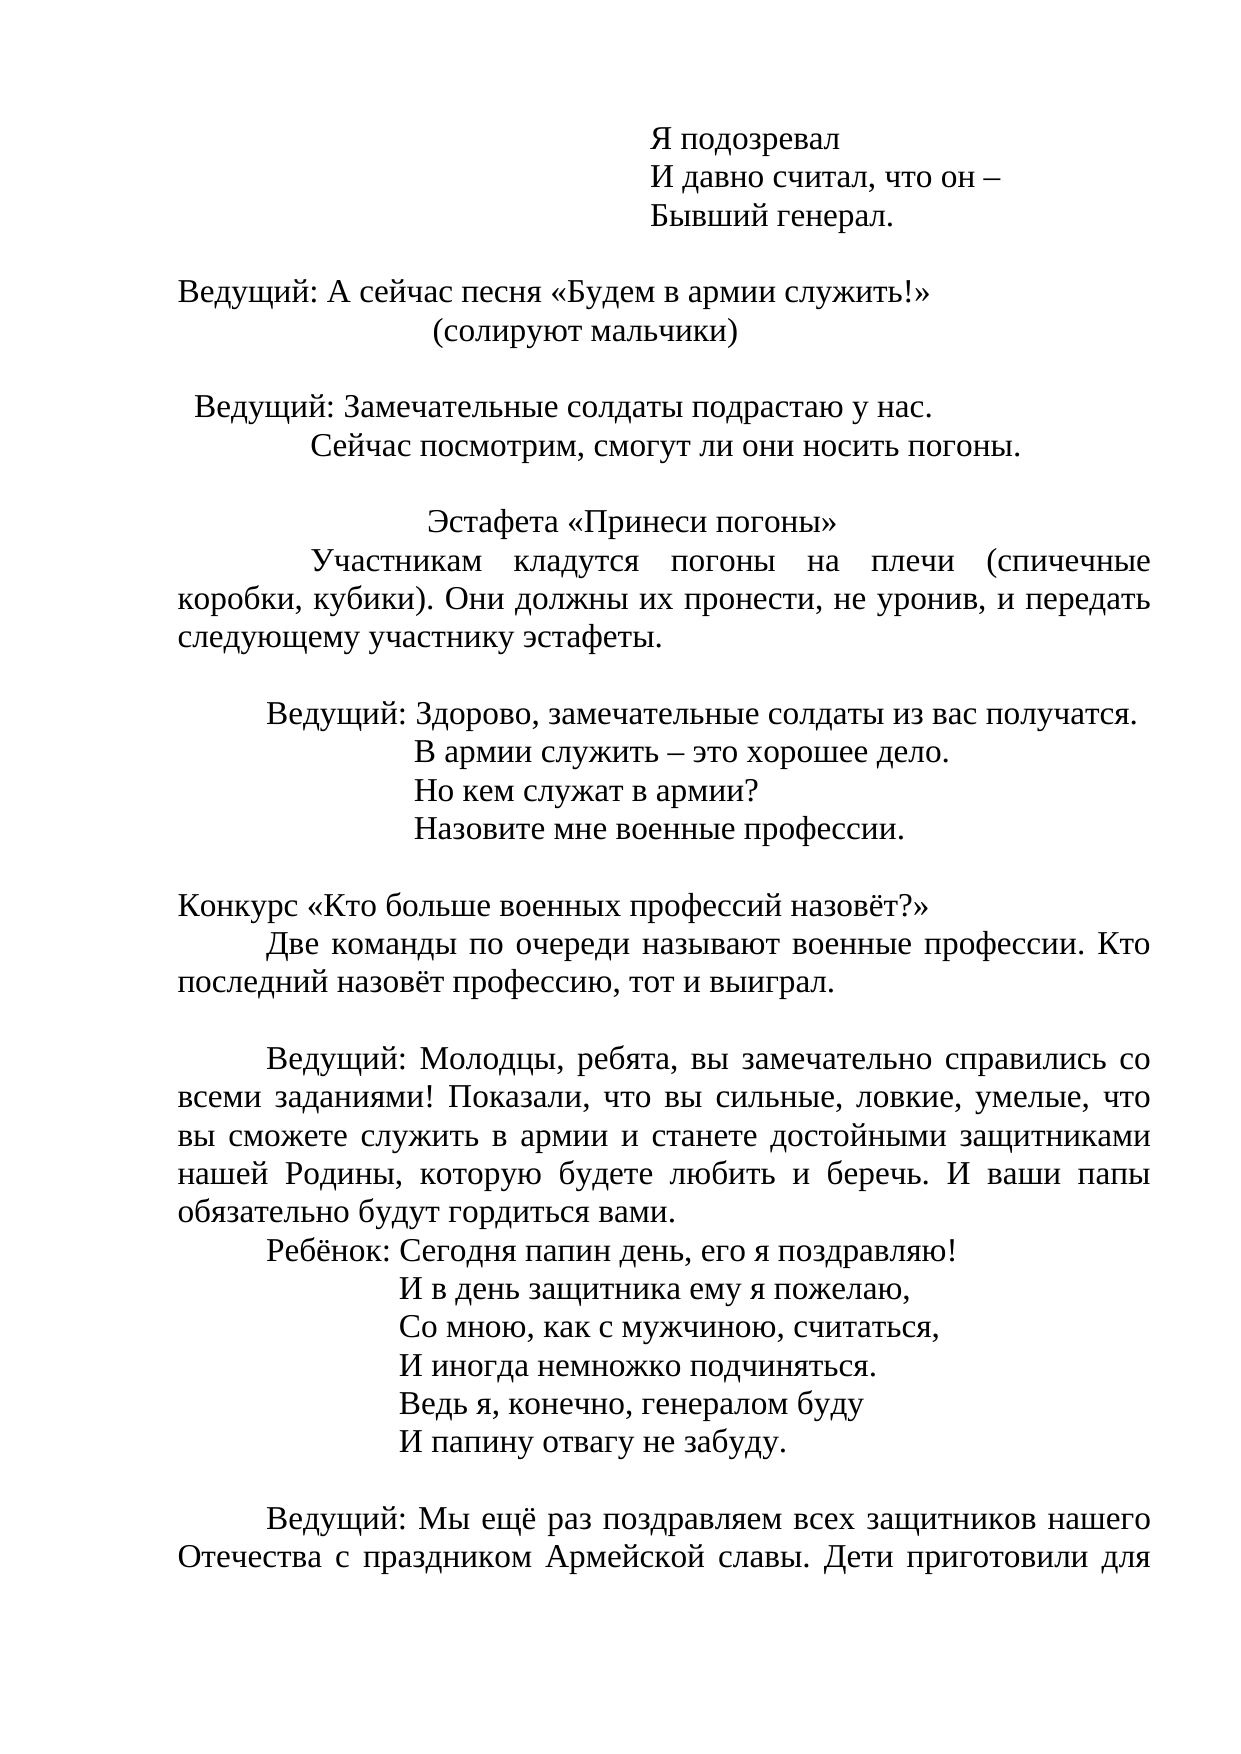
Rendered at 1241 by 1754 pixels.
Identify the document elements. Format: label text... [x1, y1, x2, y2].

text И давно считал, что он – [177, 156, 1152, 195]
text И иногда немножко подчиняться. [177, 1345, 1152, 1383]
text Ведущий: Молодцы, ребята, вы замечательно справились со всеми заданиями! Показали, что вы сильные, ловкие, умелые, что вы сможете служить в армии и станете достойными защитниками нашей Родины, которую будете любить и беречь. И ваши папы обязательно будут гордиться вами. [177, 1038, 1152, 1230]
text И папину отвагу не забуду. [177, 1421, 1152, 1460]
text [177, 1498, 1152, 1575]
text Я подозревал [177, 118, 1152, 156]
text Ребёнок: Сегодня папин день, его я поздравляю! [177, 1230, 1152, 1268]
text Эстафета «Принеси погоны» [177, 501, 1152, 540]
text Сейчас посмотрим, смогут ли они носить погоны. [177, 425, 1152, 463]
text Конкурс «Кто больше военных профессий назовёт?» [177, 885, 1152, 923]
text Участникам кладутся погоны на плечи (спичечные коробки, кубики). Они должны их пронести, не уронив, и передать следующему участнику эстафеты. [177, 540, 1152, 655]
text Ведущий: Замечательные солдаты подрастаю у нас. [177, 386, 1152, 425]
text Ведущий: А сейчас песня «Будем в армии служить!» [177, 271, 1152, 310]
text Бывший генерал. [177, 195, 1152, 233]
text Назовите мне военные профессии. [177, 808, 1152, 846]
text В армии служить – это хорошее дело. [177, 731, 1152, 770]
text (солируют мальчики) [177, 310, 1152, 348]
text Со мною, как с мужчиною, считаться, [177, 1306, 1152, 1345]
text Ведущий: Здорово, замечательные солдаты из вас получатся. [177, 693, 1152, 731]
text Но кем служат в армии? [177, 770, 1152, 808]
text Две команды по очереди называют военные профессии. Кто последний назовёт профессию, тот и выиграл. [177, 923, 1152, 1000]
text Ведь я, конечно, генералом буду [177, 1383, 1152, 1421]
text И в день защитника ему я пожелаю, [177, 1268, 1152, 1306]
